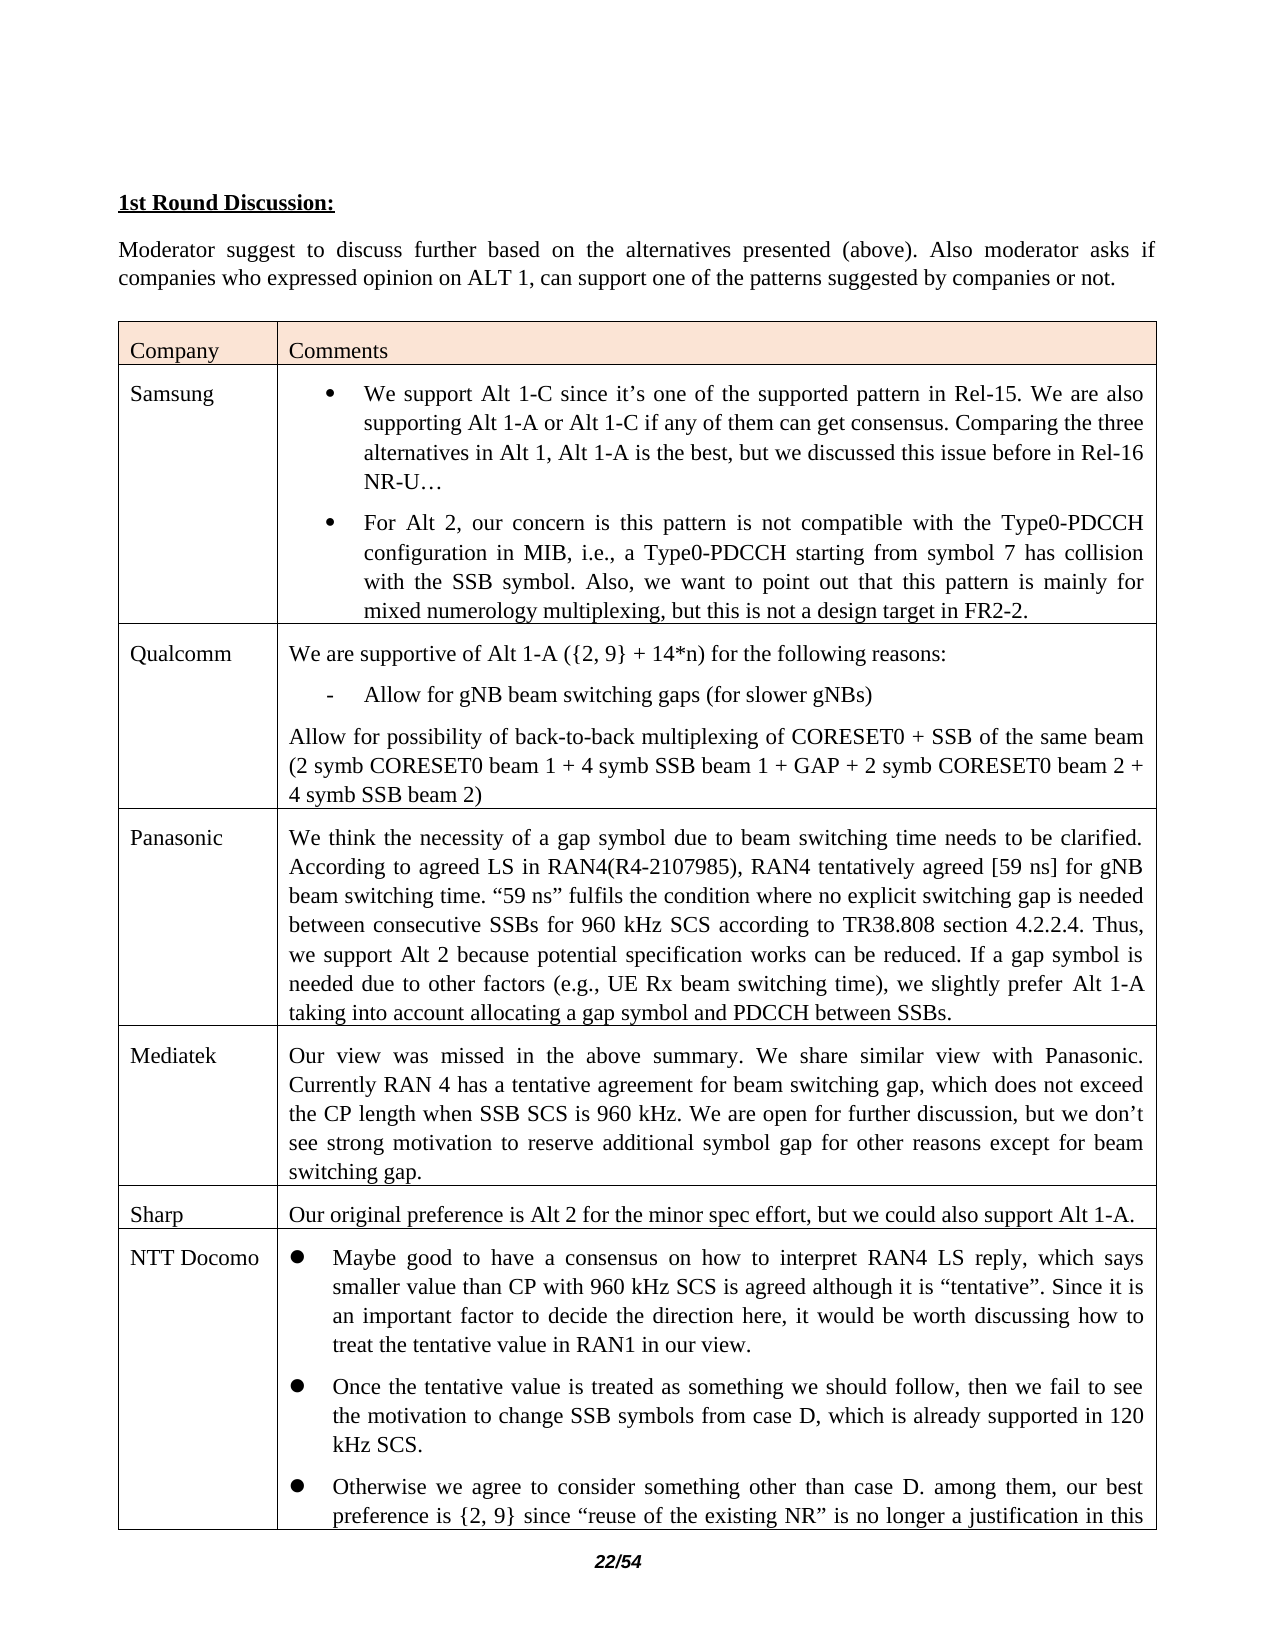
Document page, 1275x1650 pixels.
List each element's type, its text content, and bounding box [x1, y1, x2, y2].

table_cell We are supportive of Alt 1-A ({2, 9} + 14*n) for the following reasons: Allow for gNB beam switching gaps (for slower gNBs) Allow for possibility of back-to-back multiplexing of CORESET0 + SSB of the same beam (2 symb CORESET0 beam 1 + 4 symb SSB beam 1 + GAP + 2 symb CORESET0 beam 2 + 4 symb SSB beam 2) [278, 624, 1156, 808]
table_cell Sharp [119, 1186, 277, 1227]
table_cell NTT Docomo [119, 1229, 277, 1528]
subtitle 1st Round Discussion: [118, 189, 1157, 215]
table_header Company [119, 322, 277, 364]
table_cell Our original preference is Alt 2 for the minor spec effort, but we could also support Alt 1-A. [278, 1186, 1156, 1227]
table_cell Qualcomm [119, 624, 277, 808]
table_header Comments [278, 322, 1156, 364]
text Moderator suggest to discuss further based on the alternatives presented (above). Also moderator asks if companies who expressed opinion on ALT 1, can support one of the patterns suggested by companies or not. [118, 236, 1157, 291]
table_cell Our view was missed in the above summary. We share similar view with Panasonic. Currently RAN 4 has a tentative agreement for beam switching gap, which does not exceed the CP length when SSB SCS is 960 kHz. We are open for further discussion, but we don’t see strong motivation to reserve additional symbol gap for other reasons except for beam switching gap. [278, 1026, 1156, 1185]
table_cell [278, 1229, 1156, 1528]
table_cell Samsung [119, 365, 277, 623]
table_cell We support Alt 1-C since it’s one of the supported pattern in Rel-15. We are also supporting Alt 1-A or Alt 1-C if any of them can get consensus. Comparing the three alternatives in Alt 1, Alt 1-A is the best, but we discussed this issue before in Rel-16 NR-U… For Alt 2, our concern is this pattern is not compatible with the Type0-PDCCH configuration in MIB, i.e., a Type0-PDCCH starting from symbol 7 has collision with the SSB symbol. Also, we want to point out that this pattern is mainly for mixed numerology multiplexing, but this is not a design target in FR2-2. [278, 365, 1156, 623]
table_cell We think the necessity of a gap symbol due to beam switching time needs to be clarified. According to agreed LS in RAN4(R4-2107985), RAN4 tentatively agreed [59 ns] for gNB beam switching time. “59 ns” fulfils the condition where no explicit switching gap is needed between consecutive SSBs for 960 kHz SCS according to TR38.808 section 4.2.2.4. Thus, we support Alt 2 because potential specification works can be reduced. If a gap symbol is needed due to other factors (e.g., UE Rx beam switching time), we slightly prefer Alt 1-A taking into account allocating a gap symbol and PDCCH between SSBs. [278, 809, 1156, 1025]
table_cell Panasonic [119, 809, 277, 1025]
table_cell Mediatek [119, 1026, 277, 1185]
